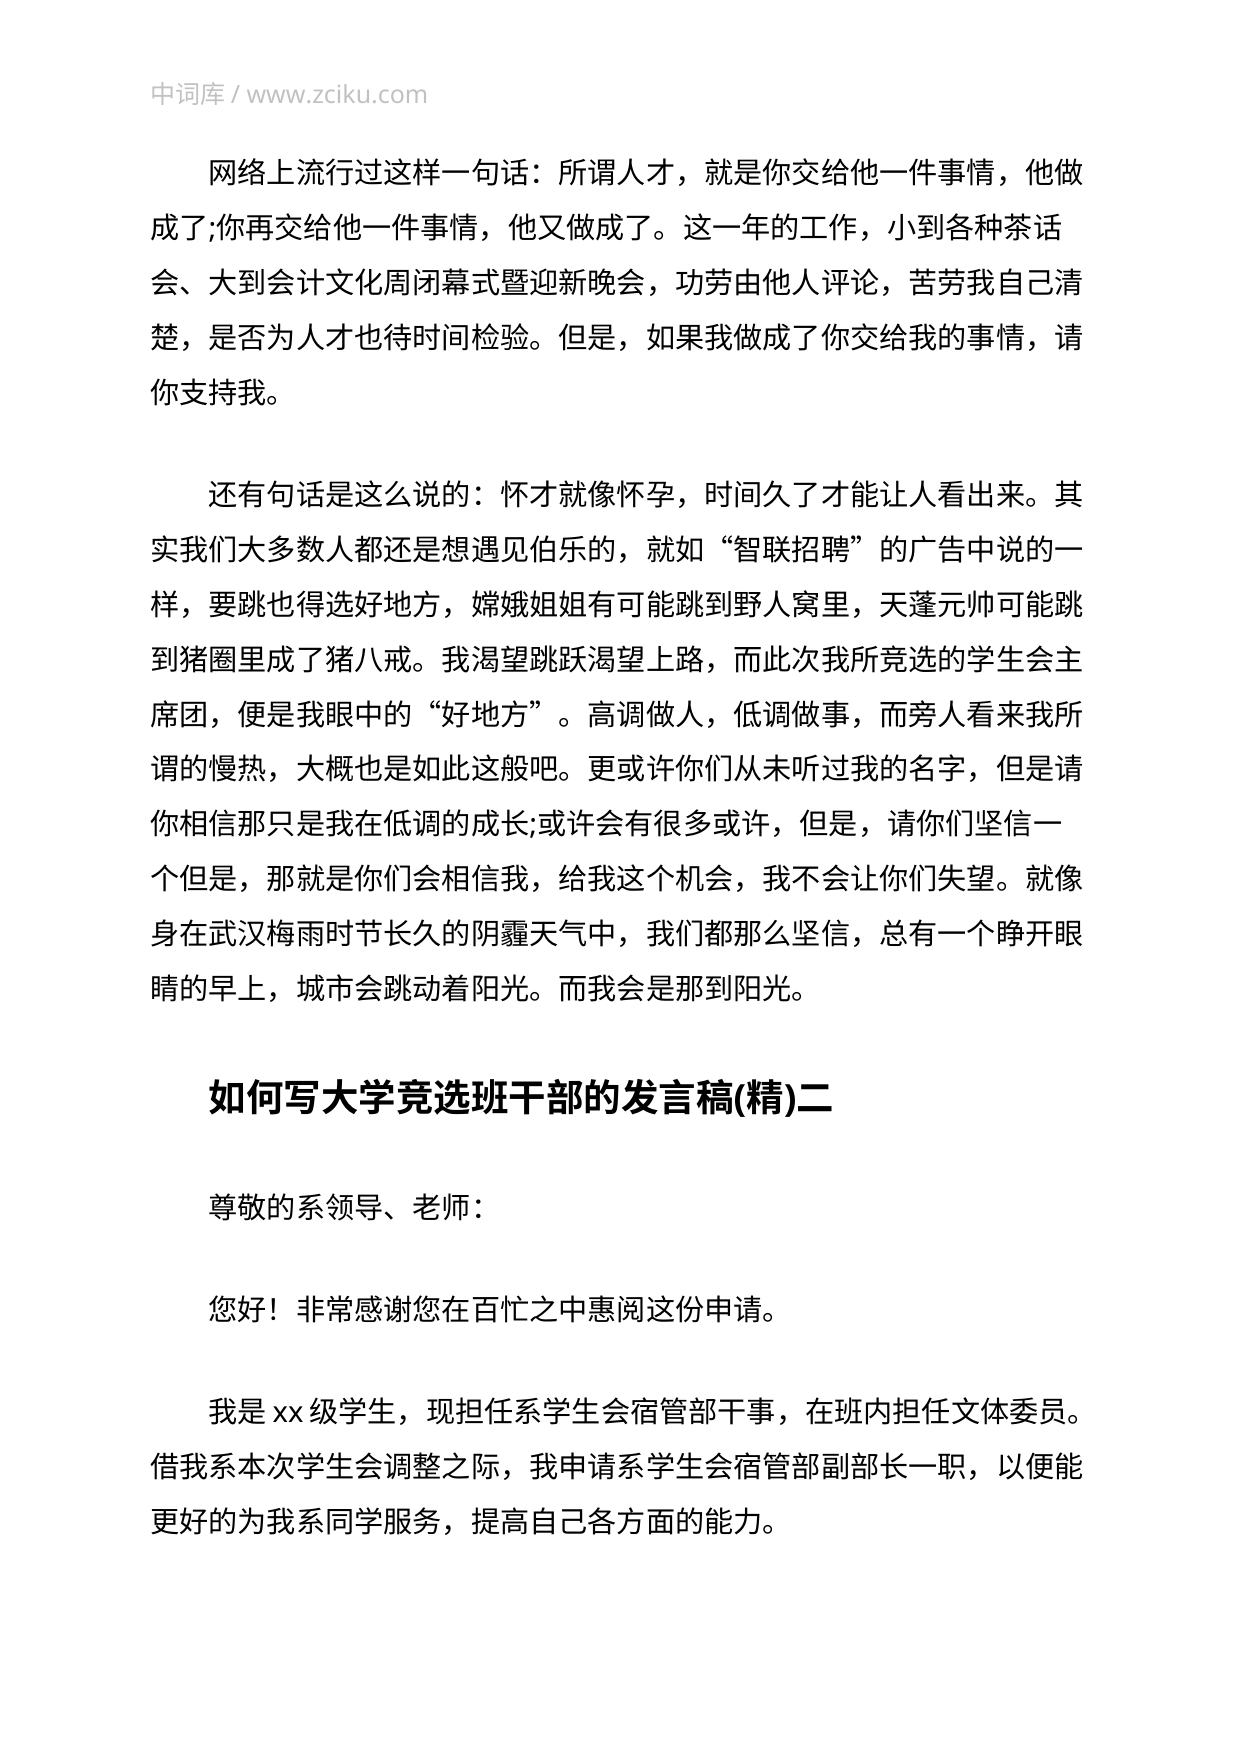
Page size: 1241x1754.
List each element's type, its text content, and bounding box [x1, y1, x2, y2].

text 还有句话是这么说的：怀才就像怀孕，时间久了才能让人看出来。其实我们大多数人都还是想遇见伯乐的，就如“智联招聘”的广告中说的一样，要跳也得选好地方，嫦娥姐姐有可能跳到野人窝里，天蓬元帅可能跳到猪圈里成了猪八戒。我渴望跳跃渴望上路，而此次我所竞选的学生会主席团，便是我眼中的“好地方”。高调做人，低调做事，而旁人看来我所谓的慢热，大概也是如此这般吧。更或许你们从未听过我的名字，但是请你相信那只是我在低调的成长;或许会有很多或许，但是，请你们坚信一个但是，那就是你们会相信我，给我这个机会，我不会让你们失望。就像身在武汉梅雨时节长久的阴霾天气中，我们都那么坚信，总有一个睁开眼睛的早上，城市会跳动着阳光。而我会是那到阳光。 [150, 471, 1090, 1008]
text 网络上流行过这样一句话：所谓人才，就是你交给他一件事情，他做成了;你再交给他一件事情，他又做成了。这一年的工作，小到各种茶话会、大到会计文化周闭幕式暨迎新晚会，功劳由他人评论，苦劳我自己清楚，是否为人才也待时间检验。但是，如果我做成了你交给我的事情，请你支持我。 [150, 150, 1090, 412]
text 您好！非常感谢您在百忙之中惠阅这份申请。 [150, 1287, 1090, 1329]
text 我是xx级学生，现担任系学生会宿管部干事，在班内担任文体委员。借我系本次学生会调整之际，我申请系学生会宿管部副部长一职，以便能更好的为我系同学服务，提高自己各方面的能力。 [150, 1388, 1090, 1541]
text 如何写大学竞选班干部的发言稿(精)二 [150, 1067, 1090, 1122]
text 尊敬的系领导、老师： [150, 1185, 1090, 1227]
